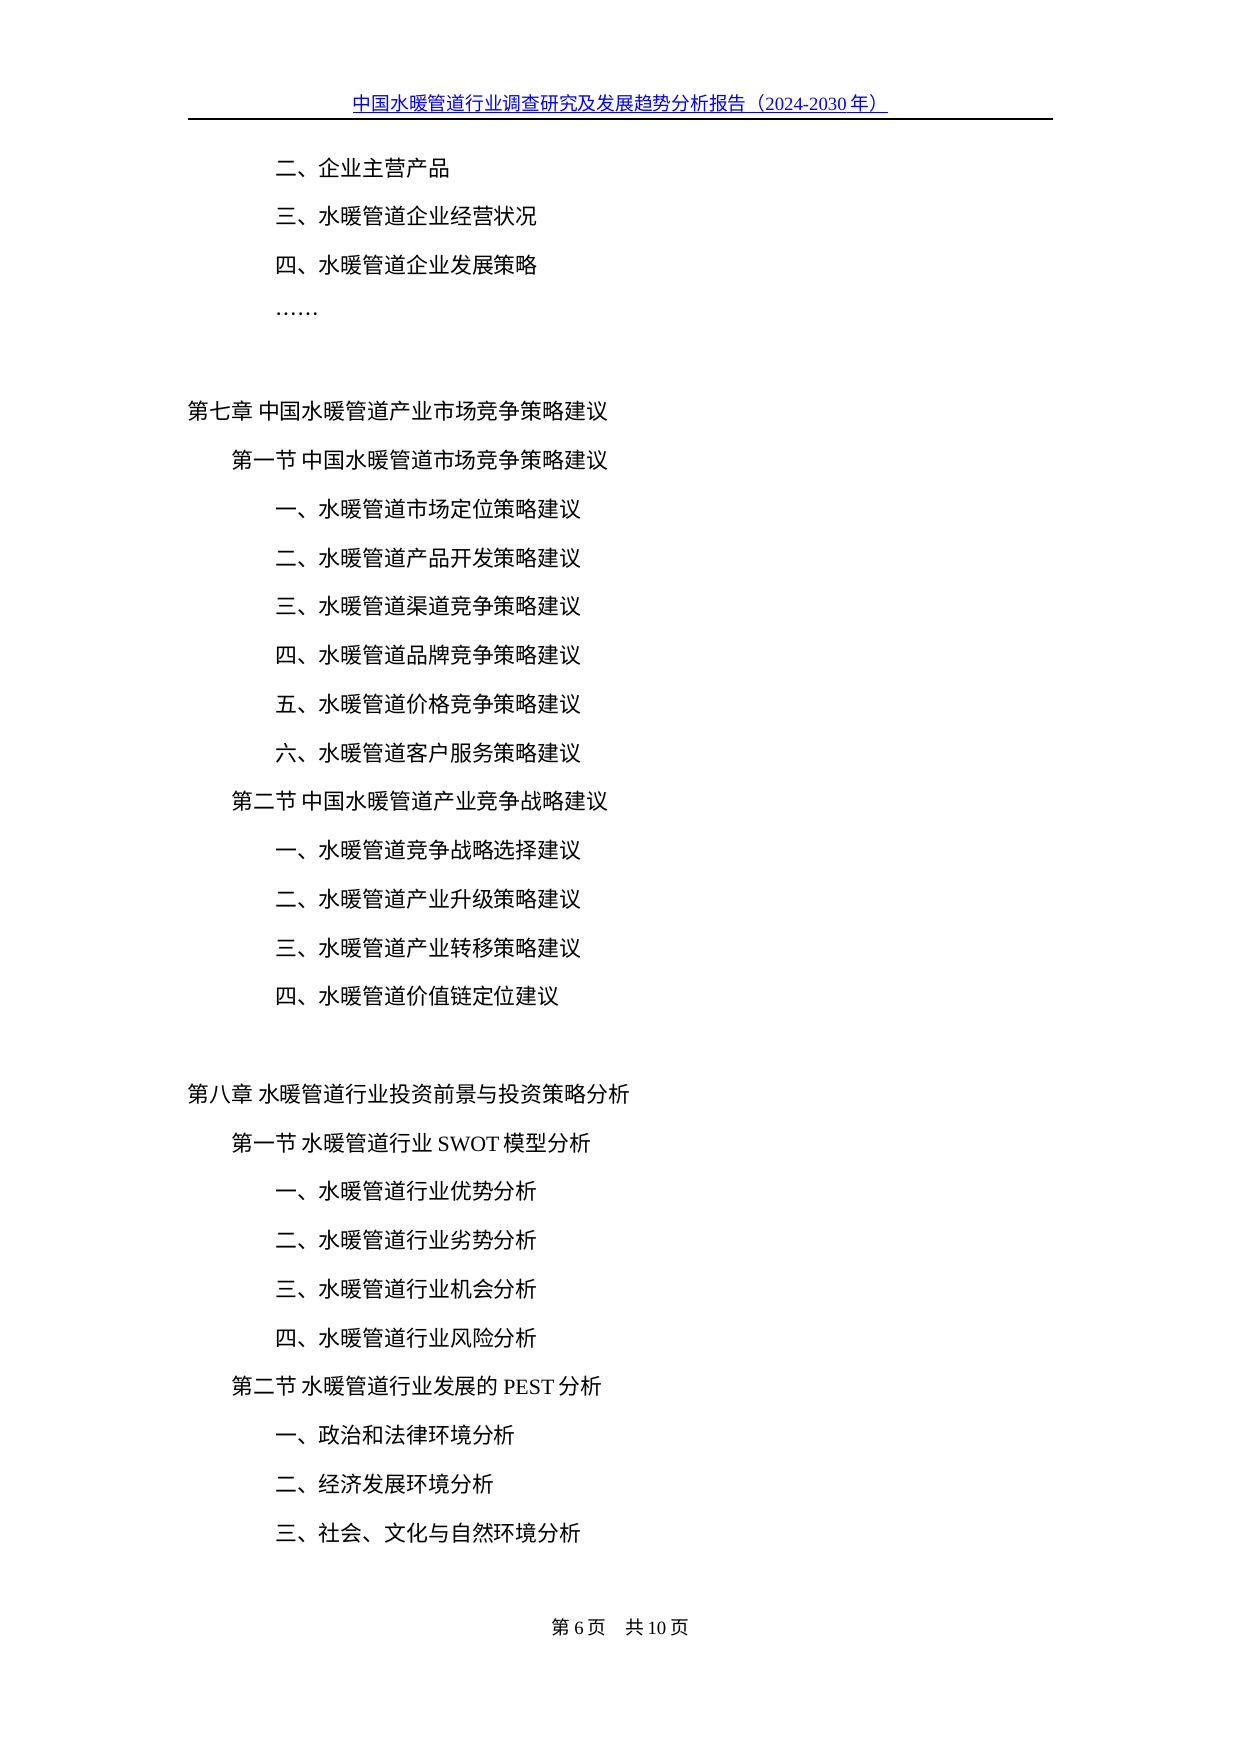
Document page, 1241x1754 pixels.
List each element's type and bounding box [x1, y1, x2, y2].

text [187, 150, 1053, 1548]
